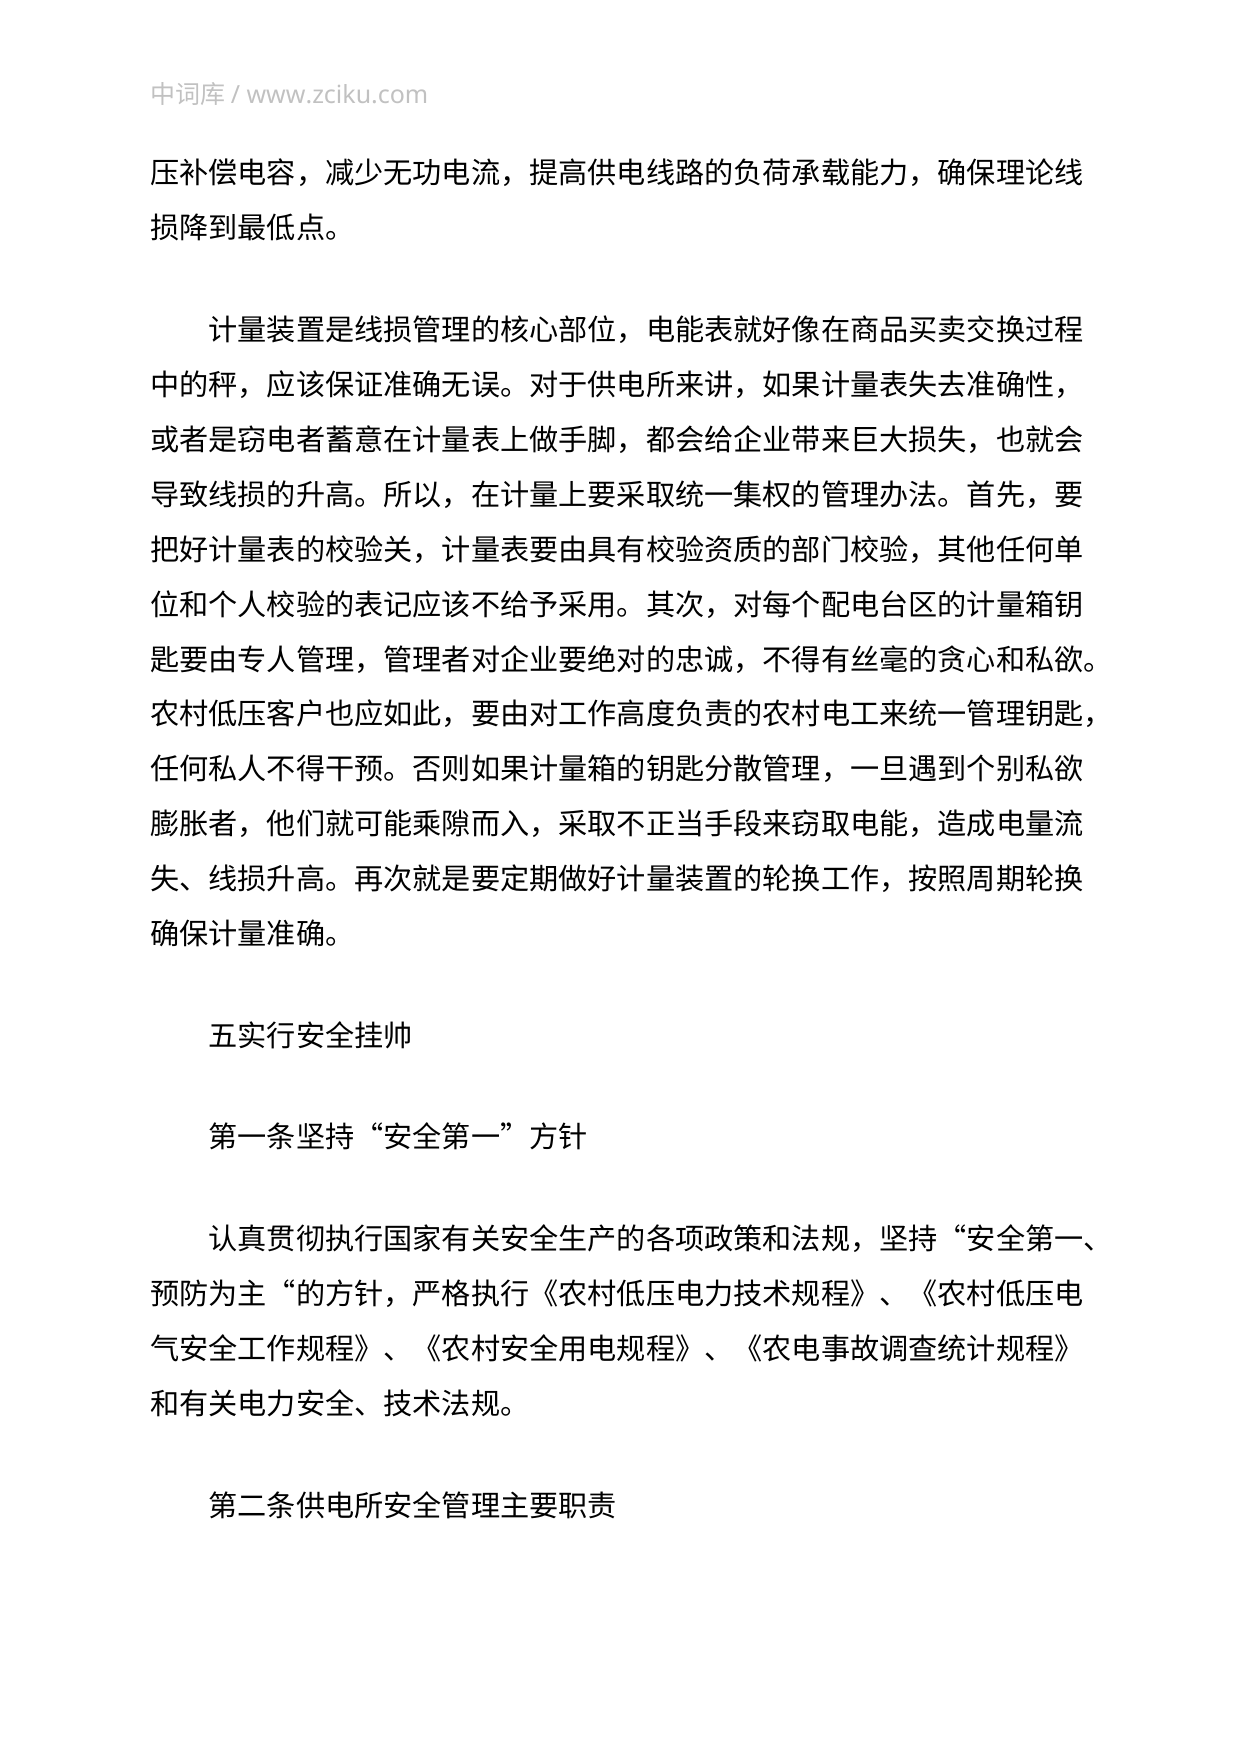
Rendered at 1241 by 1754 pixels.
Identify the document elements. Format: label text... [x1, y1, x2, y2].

text 第一条坚持“安全第一”方针 [150, 1114, 1090, 1156]
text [150, 150, 1090, 247]
text 认真贯彻执行国家有关安全生产的各项政策和法规，坚持“安全第一、预防为主“的方针，严格执行《农村低压电力技术规程》、《农村低压电气安全工作规程》、《农村安全用电规程》、《农电事故调查统计规程》和有关电力安全、技术法规。 [150, 1216, 1090, 1423]
text 计量装置是线损管理的核心部位，电能表就好像在商品买卖交换过程中的秤，应该保证准确无误。对于供电所来讲，如果计量表失去准确性，或者是窃电者蓄意在计量表上做手脚，都会给企业带来巨大损失，也就会导致线损的升高。所以，在计量上要采取统一集权的管理办法。首先，要把好计量表的校验关，计量表要由具有校验资质的部门校验，其他任何单位和个人校验的表记应该不给予采用。其次，对每个配电台区的计量箱钥匙要由专人管理，管理者对企业要绝对的忠诚，不得有丝毫的贪心和私欲。农村低压客户也应如此，要由对工作高度负责的农村电工来统一管理钥匙，任何私人不得干预。否则如果计量箱的钥匙分散管理，一旦遇到个别私欲膨胀者，他们就可能乘隙而入，采取不正当手段来窃取电能，造成电量流失、线损升高。再次就是要定期做好计量装置的轮换工作，按照周期轮换确保计量准确。 [150, 307, 1090, 953]
text 第二条供电所安全管理主要职责 [150, 1482, 1090, 1524]
text 五实行安全挂帅 [150, 1012, 1090, 1054]
